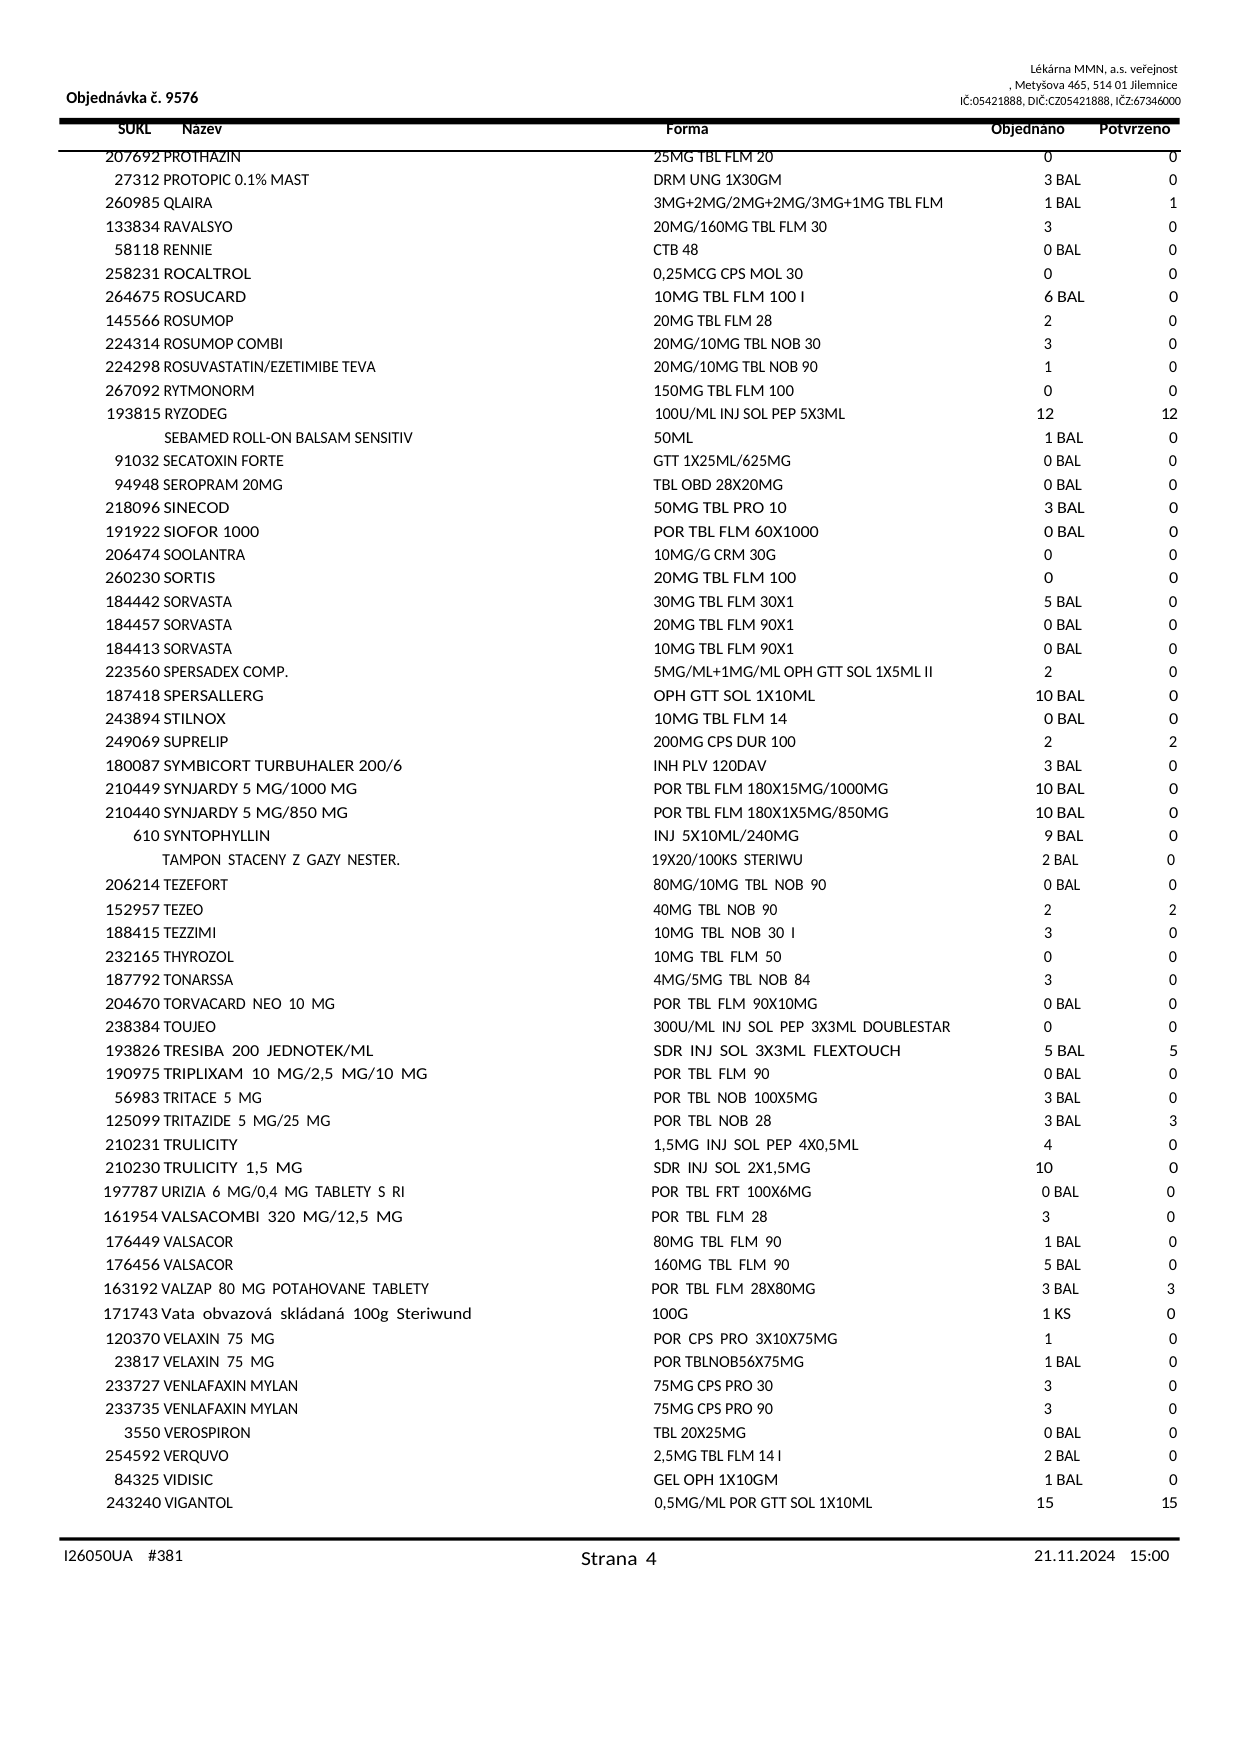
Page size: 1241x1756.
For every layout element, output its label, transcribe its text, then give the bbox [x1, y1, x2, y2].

text 184413 SORVASTA 10MG TBL FLM 90X1 0 BAL 0 [94, 640, 1177, 658]
text 180087 SYMBICORT TURBUHALER 200/6 INH PLV 120DAV 3 BAL 0 [94, 758, 1177, 775]
text 224314 ROSUMOP COMBI 20MG/10MG TBL NOB 30 3 0 [94, 336, 1177, 353]
text 184442 SORVASTA 30MG TBL FLM 30X1 5 BAL 0 [94, 593, 1177, 611]
text 91032 SECATOXIN FORTE GTT 1X25ML/625MG 0 BAL 0 [104, 453, 1177, 470]
text 267092 RYTMONORM 150MG TBL FLM 100 0 0 [94, 383, 1177, 400]
text I26050UA #381 Strana 4 21.11.2024 15:00 [63, 1545, 1188, 1566]
text 264675 ROSUCARD 10MG TBL FLM 100 I 6 BAL 0 [94, 289, 1178, 306]
text 238384 TOUJEO 300U/ML INJ SOL PEP 3X3ML DOUBLESTAR 0 0 [94, 1019, 1177, 1036]
text 190975 TRIPLIXAM 10 MG/2,5 MG/10 MG POR TBL FLM 90 0 BAL 0 [94, 1066, 1177, 1083]
text 56983 TRITACE 5 MG POR TBL NOB 100X5MG 3 BAL 0 [104, 1089, 1177, 1106]
text 133834 RAVALSYO 20MG/160MG TBL FLM 30 3 0 [94, 218, 1177, 236]
text 120370 VELAXIN 75 MG POR CPS PRO 3X10X75MG 1 0 [94, 1331, 1177, 1348]
text 184457 SORVASTA 20MG TBL FLM 90X1 0 BAL 0 [94, 617, 1177, 634]
text 249069 SUPRELIP 200MG CPS DUR 100 2 2 [94, 734, 1177, 751]
text SEBAMED ROLL-ON BALSAM SENSITIV 50ML 1 BAL 0 [154, 429, 1177, 447]
text 193815 RYZODEG 100U/ML INJ SOL PEP 5X3ML 12 12 [94, 406, 1178, 423]
text 176449 VALSACOR 80MG TBL FLM 90 1 BAL 0 [94, 1233, 1177, 1251]
text 204670 TORVACARD NEO 10 MG POR TBL FLM 90X10MG 0 BAL 0 [94, 996, 1177, 1013]
text 94948 SEROPRAM 20MG TBL OBD 28X20MG 0 BAL 0 [104, 476, 1177, 493]
text 84325 VIDISIC GEL OPH 1X10GM 1 BAL 0 [104, 1471, 1177, 1488]
text Lékárna MMN, a.s. veřejnost , Metyšova 465, 514 01 Jilemnice Objednávka č. 9576 IČ:05421888, DIČ:CZ05421888, IČZ:67346000 [51, 61, 1181, 108]
text 223560 SPERSADEX COMP. 5MG/ML+1MG/ML OPH GTT SOL 1X5ML II 2 0 [94, 664, 1177, 681]
text 210449 SYNJARDY 5 MG/1000 MG POR TBL FLM 180X15MG/1000MG 10 BAL 0 [94, 781, 1178, 798]
picture [57, 148, 1182, 154]
text 27312 PROTOPIC 0.1% MAST DRM UNG 1X30GM 3 BAL 0 [104, 172, 1177, 189]
text 243894 STILNOX 10MG TBL FLM 14 0 BAL 0 [94, 711, 1178, 728]
text 163192 VALZAP 80 MG POTAHOVANE TABLETY POR TBL FLM 28X80MG 3 BAL 3 171743 Vata obvazová skládaná 100g Steriwund 100G 1 KS 0 [103, 1274, 1186, 1324]
text 206474 SOOLANTRA 10MG/G CRM 30G 0 0 [94, 547, 1177, 564]
text 243240 VIGANTOL 0,5MG/ML POR GTT SOL 1X10ML 15 15 [94, 1495, 1178, 1512]
text 145566 ROSUMOP 20MG TBL FLM 28 2 0 [94, 312, 1177, 329]
text 188415 TEZZIMI 10MG TBL NOB 30 I 3 0 [94, 925, 1177, 942]
text 254592 VERQUVO 2,5MG TBL FLM 14 I 2 BAL 0 [94, 1448, 1177, 1465]
text 210230 TRULICITY 1,5 MG SDR INJ SOL 2X1,5MG 10 0 [94, 1159, 1178, 1177]
text 176456 VALSACOR 160MG TBL FLM 90 5 BAL 0 [94, 1257, 1177, 1274]
text 232165 THYROZOL 10MG TBL FLM 50 0 0 [94, 949, 1177, 966]
text 260230 SORTIS 20MG TBL FLM 100 0 0 [94, 570, 1178, 587]
text 218096 SINECOD 50MG TBL PRO 10 3 BAL 0 [94, 500, 1178, 517]
text 193826 TRESIBA 200 JEDNOTEK/ML SDR INJ SOL 3X3ML FLEXTOUCH 5 BAL 5 [94, 1042, 1178, 1059]
text 258231 ROCALTROL 0,25MCG CPS MOL 30 0 0 [94, 265, 1177, 283]
text 210231 TRULICITY 1,5MG INJ SOL PEP 4X0,5ML 4 0 [94, 1136, 1177, 1153]
text 187792 TONARSSA 4MG/5MG TBL NOB 84 3 0 [94, 972, 1177, 989]
text 191922 SIOFOR 1000 POR TBL FLM 60X1000 0 BAL 0 [94, 523, 1178, 540]
text 3550 VEROSPIRON TBL 20X25MG 0 BAL 0 [113, 1424, 1177, 1442]
text 187418 SPERSALLERG OPH GTT SOL 1X10ML 10 BAL 0 [94, 687, 1178, 704]
text SUKL Název Forma Objednáno Potvrzeno [105, 125, 1171, 138]
text 233727 VENLAFAXIN MYLAN 75MG CPS PRO 30 3 0 [94, 1378, 1177, 1395]
text 152957 TEZEO 40MG TBL NOB 90 2 2 [94, 902, 1176, 919]
text 125099 TRITAZIDE 5 MG/25 MG POR TBL NOB 28 3 BAL 3 [94, 1113, 1177, 1130]
text 197787 URIZIA 6 MG/0,4 MG TABLETY S RI POR TBL FRT 100X6MG 0 BAL 0 161954 VALSACOMBI 320 MG/12,5 MG POR TBL FLM 28 3 0 [103, 1177, 1185, 1227]
text 233735 VENLAFAXIN MYLAN 75MG CPS PRO 90 3 0 [94, 1401, 1177, 1418]
text 224298 ROSUVASTATIN/EZETIMIBE TEVA 20MG/10MG TBL NOB 90 1 0 [94, 359, 1177, 376]
text 23817 VELAXIN 75 MG POR TBLNOB56X75MG 1 BAL 0 [104, 1354, 1177, 1371]
text 58118 RENNIE CTB 48 0 BAL 0 [104, 242, 1177, 259]
text TAMPON STACENY Z GAZY NESTER. 19X20/100KS STERIWU 2 BAL 0 206214 TEZEFORT 80MG/10MG TBL NOB 90 0 BAL 0 [94, 846, 1177, 896]
text 610 SYNTOPHYLLIN INJ 5X10ML/240MG 9 BAL 0 [122, 828, 1178, 845]
text 260985 QLAIRA 3MG+2MG/2MG+2MG/3MG+1MG TBL FLM 1 BAL 1 [94, 195, 1177, 212]
text 210440 SYNJARDY 5 MG/850 MG POR TBL FLM 180X1X5MG/850MG 10 BAL 0 [94, 804, 1178, 822]
